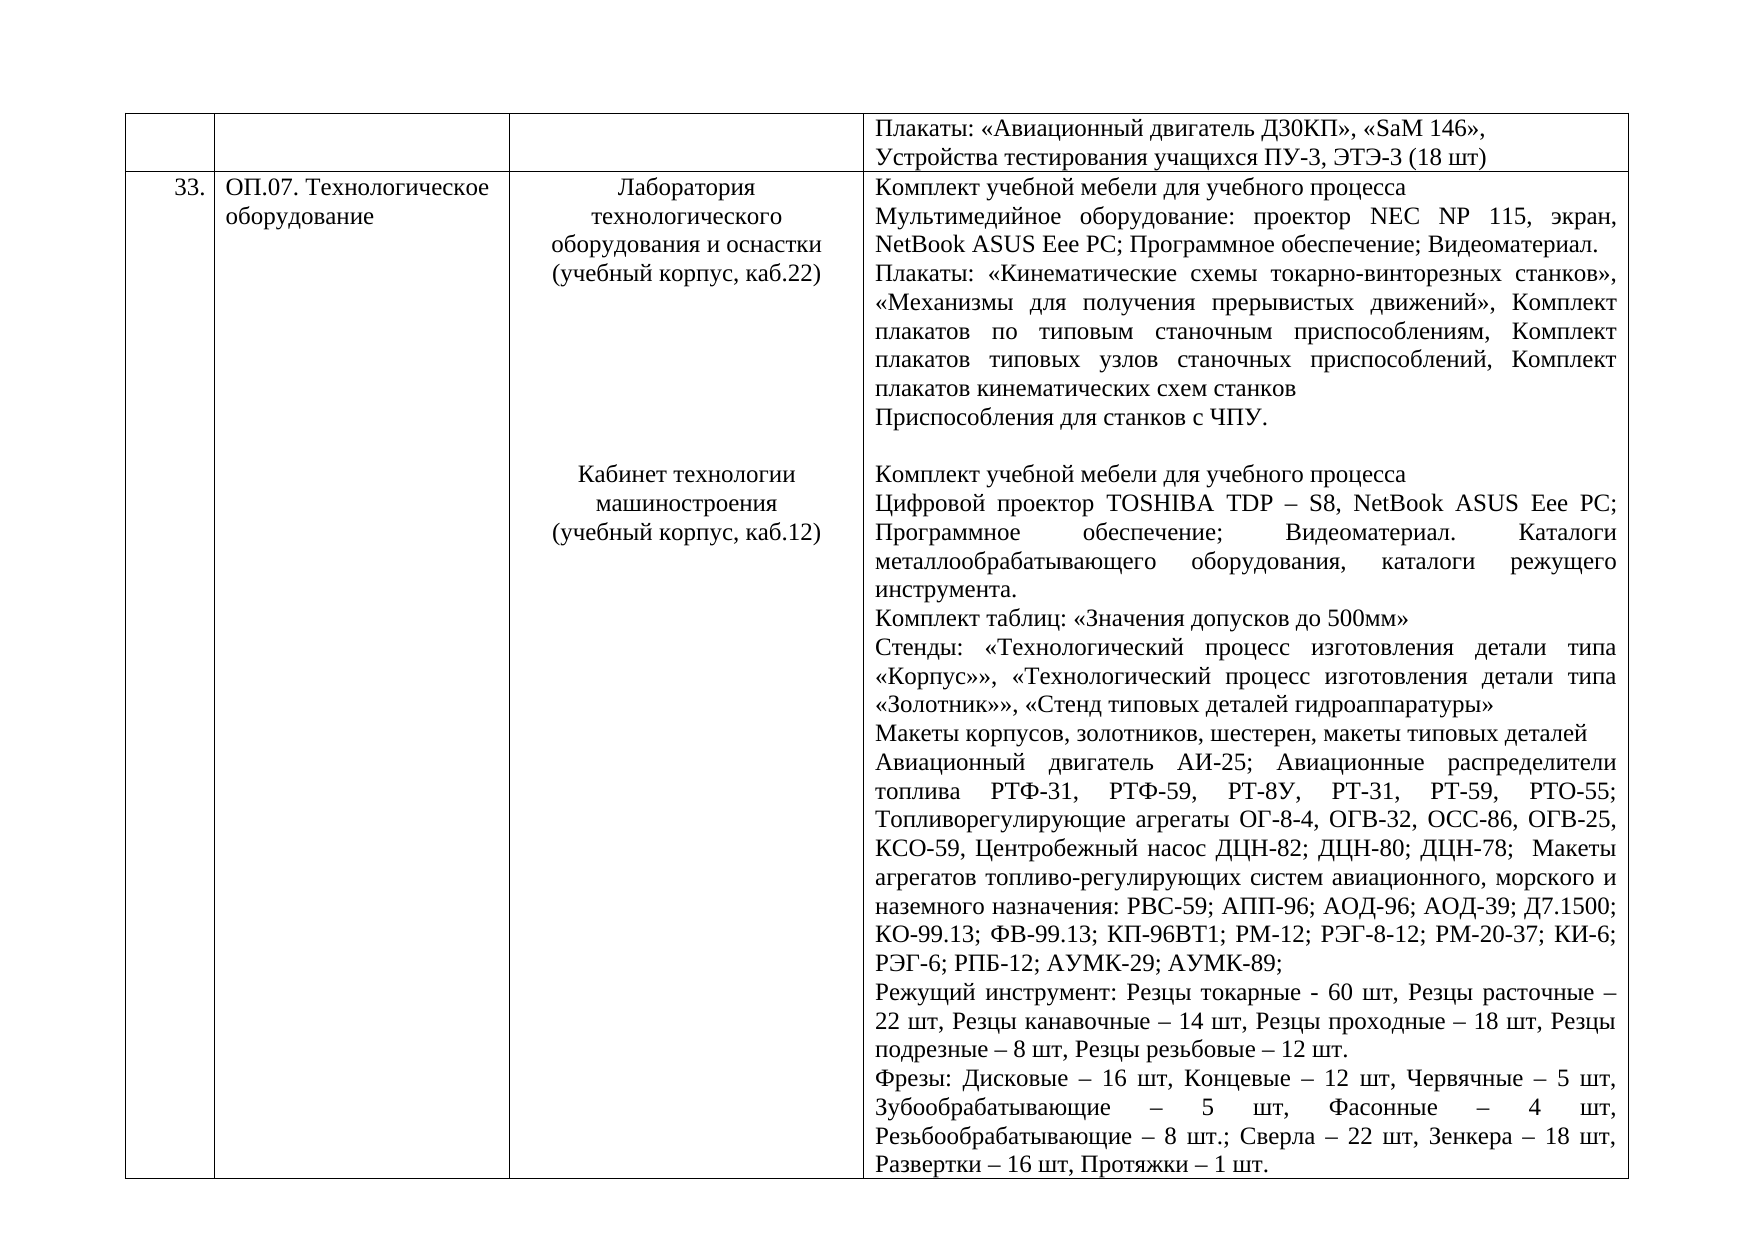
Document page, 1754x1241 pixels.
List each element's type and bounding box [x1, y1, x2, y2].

table_cell [510, 114, 863, 171]
table_cell [215, 172, 509, 1178]
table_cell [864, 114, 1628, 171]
table_cell [126, 114, 214, 171]
table_cell [864, 172, 1628, 1178]
table_cell [126, 172, 214, 1178]
table_cell [510, 172, 863, 1178]
table_cell [215, 114, 509, 171]
